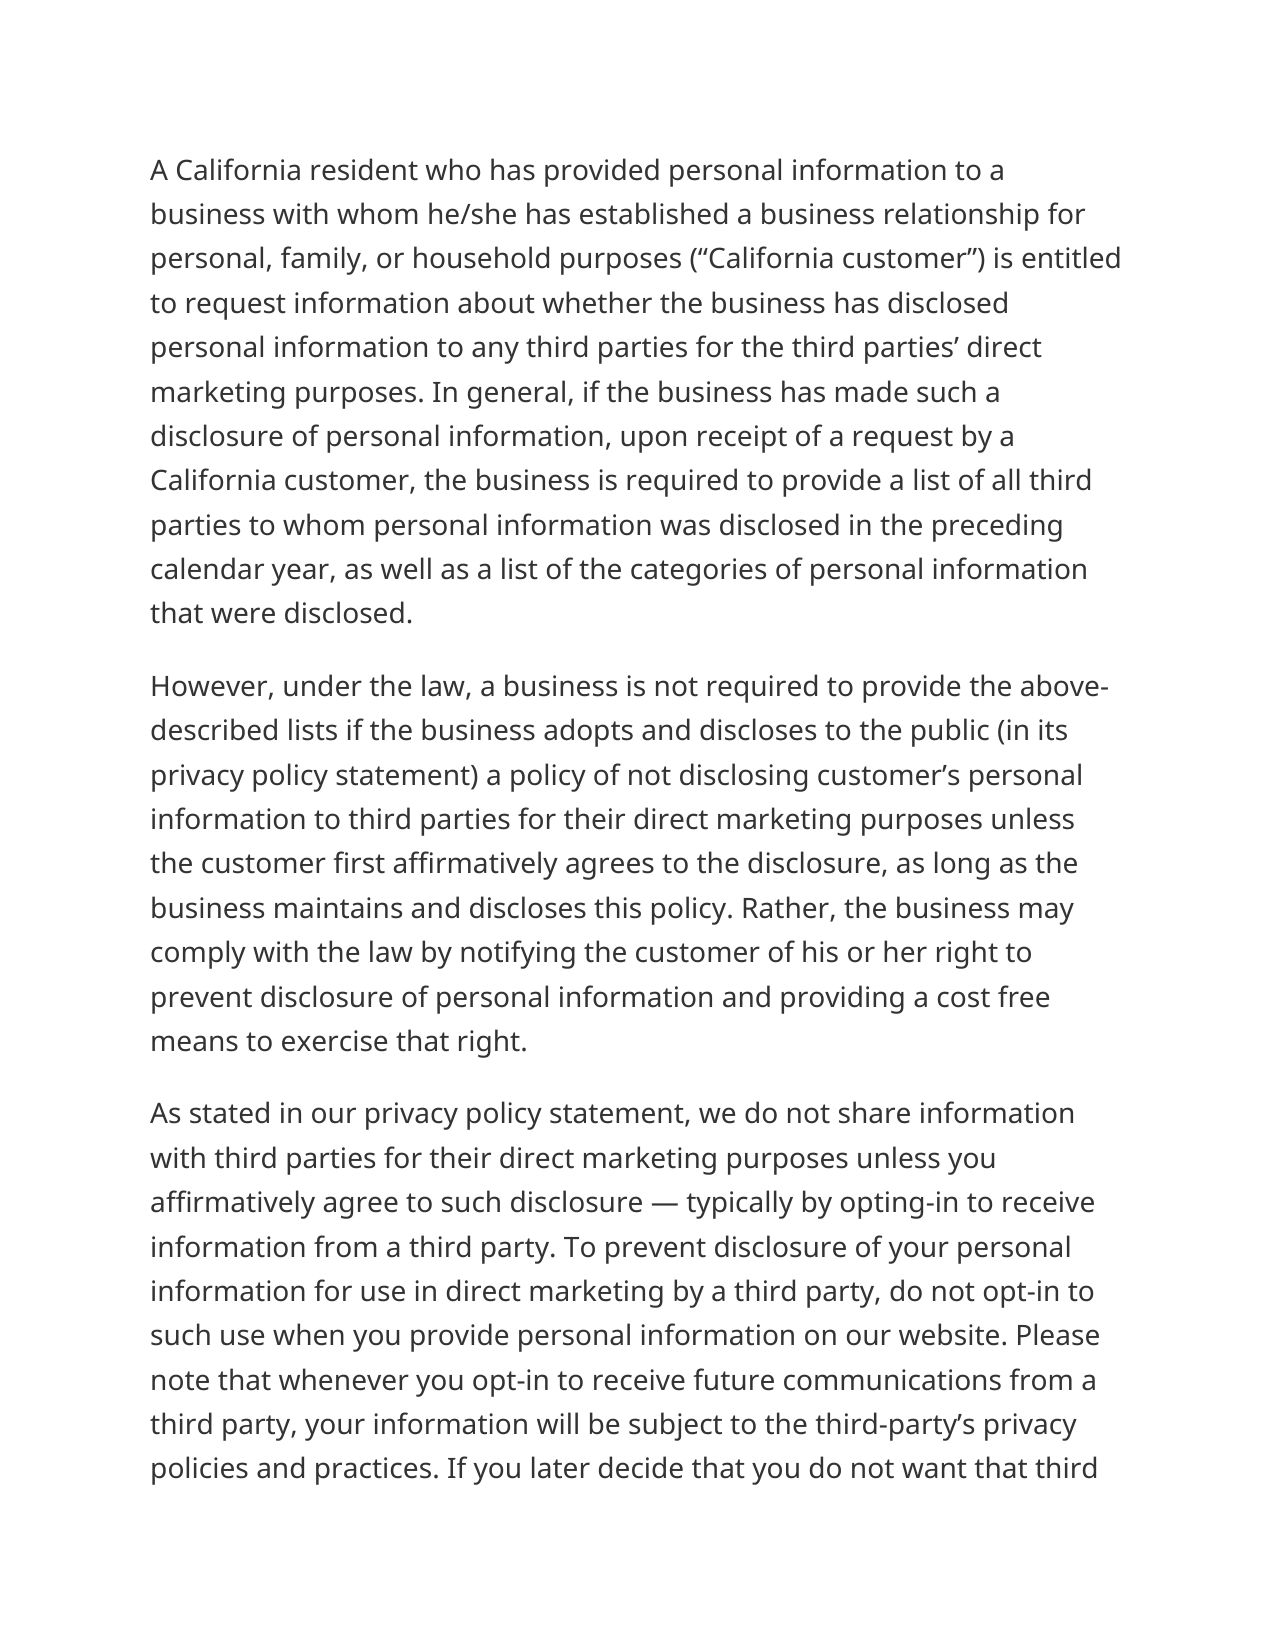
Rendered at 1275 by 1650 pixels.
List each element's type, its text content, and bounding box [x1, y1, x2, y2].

text However, under the law, a business is not required to provide the above-described lists if the business adopts and discloses to the public (in its privacy policy statement) a policy of not disclosing customer’s personal information to third parties for their direct marketing purposes unless the customer first affirmatively agrees to the disclosure, as long as the business maintains and discloses this policy. Rather, the business may comply with the law by notifying the customer of his or her right to prevent disclosure of personal information and providing a cost free means to exercise that right. [150, 666, 1125, 1059]
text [150, 1094, 1125, 1487]
text A California resident who has provided personal information to a business with whom he/she has established a business relationship for personal, family, or household purposes (“California customer”) is entitled to request information about whether the business has disclosed personal information to any third parties for the third parties’ direct marketing purposes. In general, if the business has made such a disclosure of personal information, upon receipt of a request by a California customer, the business is required to provide a list of all third parties to whom personal information was disclosed in the preceding calendar year, as well as a list of the categories of personal information that were disclosed. [150, 150, 1125, 632]
